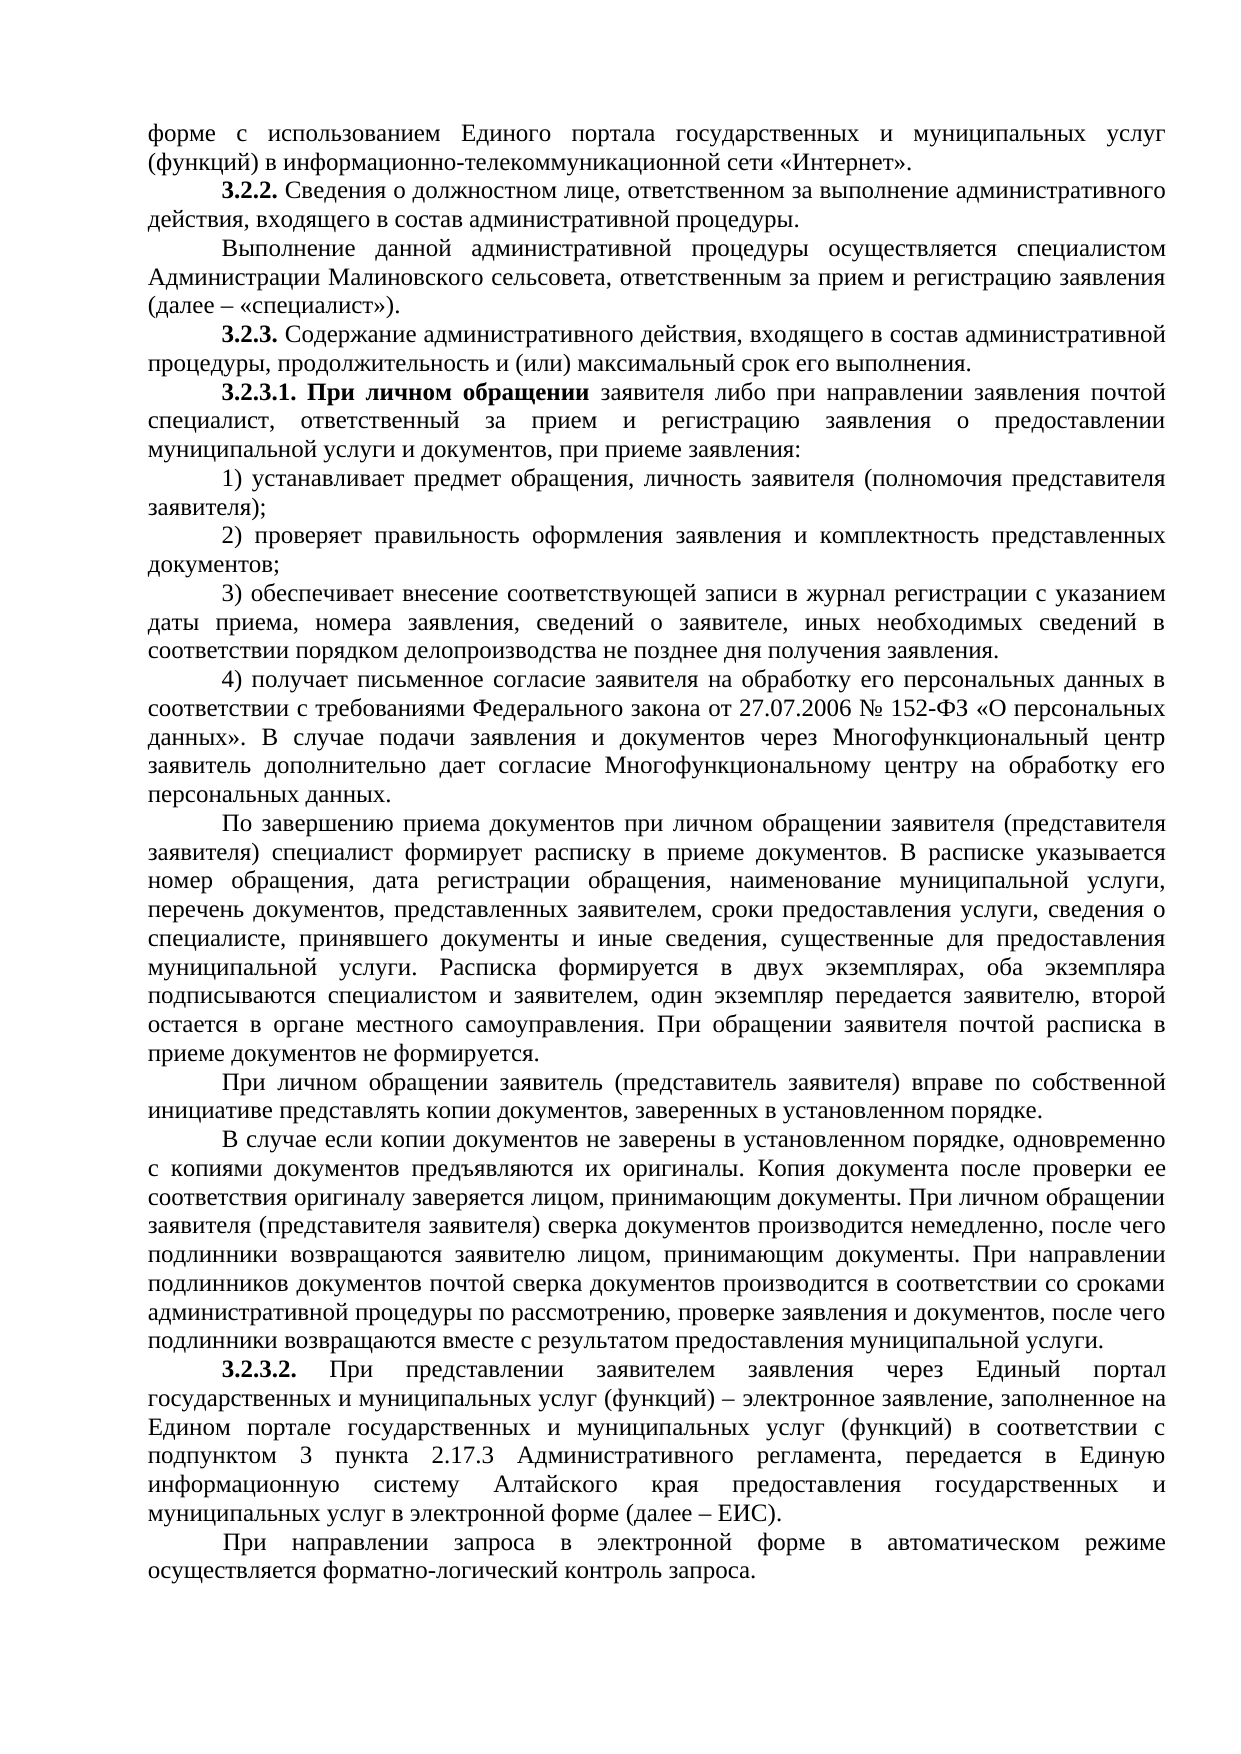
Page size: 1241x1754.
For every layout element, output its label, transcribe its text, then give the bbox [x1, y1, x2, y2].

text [148, 118, 1167, 176]
text По завершению приема документов при личном обращении заявителя (представителя заявителя) специалист формирует расписку в приеме документов. В расписке указывается номер обращения, дата регистрации обращения, наименование муниципальной услуги, перечень документов, представленных заявителем, сроки предоставления услуги, сведения о специалисте, принявшего документы и иные сведения, существенные для предоставления муниципальной услуги. Расписка формируется в двух экземплярах, оба экземпляра подписываются специалистом и заявителем, один экземпляр передается заявителю, второй остается в органе местного самоуправления. При обращении заявителя почтой расписка в приеме документов не формируется. [148, 808, 1167, 1067]
text 3.2.3.1. При личном обращении заявителя либо при направлении заявления почтой специалист, ответственный за прием и регистрацию заявления о предоставлении муниципальной услуги и документов, при приеме заявления: [148, 377, 1167, 463]
text 3) обеспечивает внесение соответствующей записи в журнал регистрации с указанием даты приема, номера заявления, сведений о заявителе, иных необходимых сведений в соответствии порядком делопроизводства не позднее дня получения заявления. [148, 578, 1167, 664]
text Выполнение данной административной процедуры осуществляется специалистом Администрации Малиновского сельсовета, ответственным за прием и регистрацию заявления (далее – «специалист»). [148, 233, 1167, 319]
text При личном обращении заявитель (представитель заявителя) вправе по собственной инициативе представлять копии документов, заверенных в установленном порядке. [148, 1067, 1167, 1124]
text 3.2.3.2. При представлении заявителем заявления через Единый портал государственных и муниципальных услуг (функций) – электронное заявление, заполненное на Едином портале государственных и муниципальных услуг (функций) в соответствии с подпунктом 3 пункта 2.17.3 Административного регламента, передается в Единую информационную систему Алтайского края предоставления государственных и муниципальных услуг в электронной форме (далее – ЕИС). [148, 1354, 1167, 1527]
text 3.2.2. Сведения о должностном лице, ответственном за выполнение административного действия, входящего в состав административной процедуры. [148, 176, 1167, 233]
text 4) получает письменное согласие заявителя на обработку его персональных данных в соответствии с требованиями Федерального закона от 27.07.2006 № 152-ФЗ «О персональных данных». В случае подачи заявления и документов через Многофункциональный центр заявитель дополнительно дает согласие Многофункциональному центру на обработку его персональных данных. [148, 664, 1167, 808]
text В случае если копии документов не заверены в установленном порядке, одновременно с копиями документов предъявляются их оригиналы. Копия документа после проверки ее соответствия оригиналу заверяется лицом, принимающим документы. При личном обращении заявителя (представителя заявителя) сверка документов производится немедленно, после чего подлинники возвращаются заявителю лицом, принимающим документы. При направлении подлинников документов почтой сверка документов производится в соответствии со сроками административной процедуры по рассмотрению, проверке заявления и документов, после чего подлинники возвращаются вместе с результатом предоставления муниципальной услуги. [148, 1124, 1167, 1354]
text При направлении запроса в электронной форме в автоматическом режиме осуществляется форматно-логический контроль запроса. [148, 1527, 1167, 1584]
text 2) проверяет правильность оформления заявления и комплектность представленных документов; [148, 521, 1167, 578]
text 3.2.3. Содержание административного действия, входящего в состав административной процедуры, продолжительность и (или) максимальный срок его выполнения. [148, 319, 1167, 377]
text 1) устанавливает предмет обращения, личность заявителя (полномочия представителя заявителя); [148, 463, 1167, 521]
